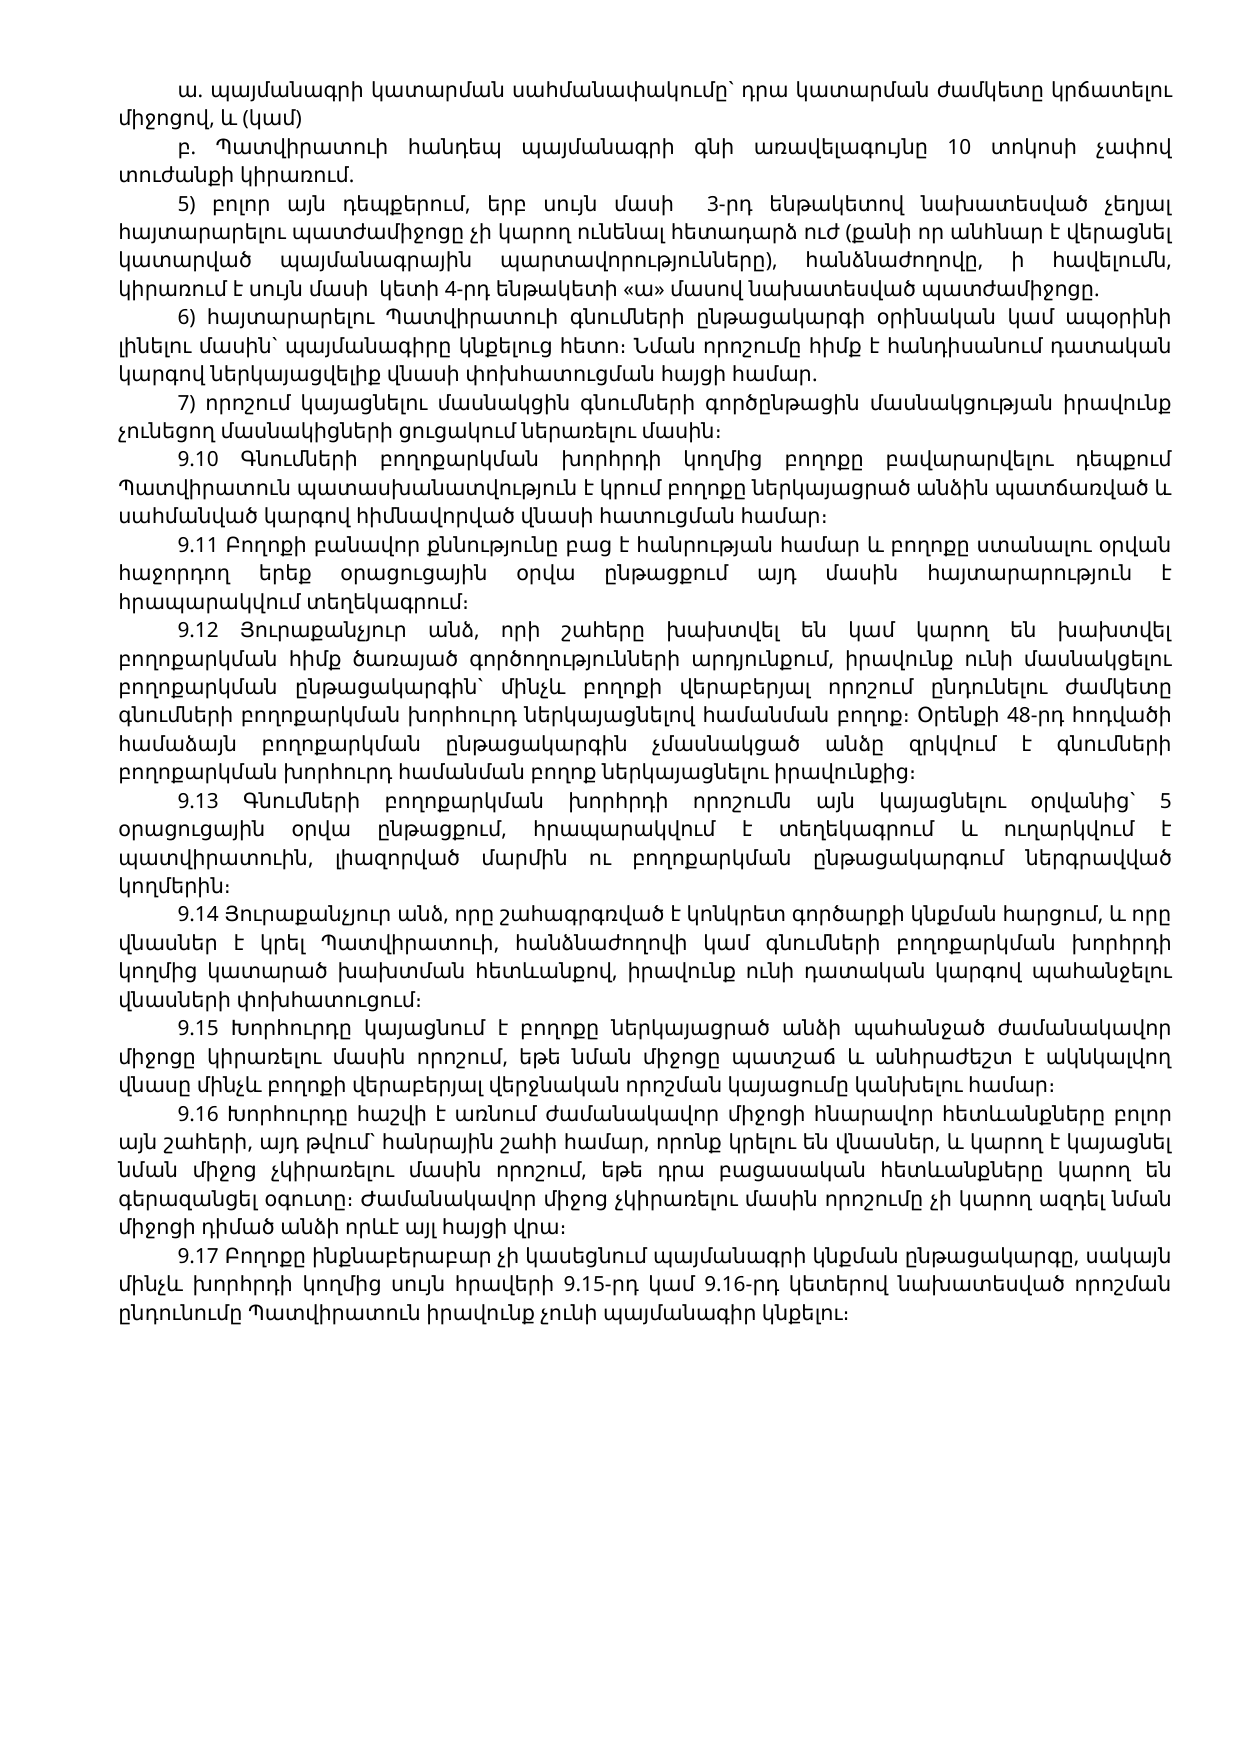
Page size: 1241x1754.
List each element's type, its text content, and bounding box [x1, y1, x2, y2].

text 9.15 Խորհուրդը կայացնում է բողոքը ներկայացրած անձի պահանջած ժամանակավոր միջոցը կիրառելու մասին որոշում, եթե նման միջոցը պատշաճ և անհրաժեշտ է ակնկալվող վնասը մինչև բողոքի վերաբերյալ վերջնական որոշման կայացումը կանխելու համար։ [118, 1013, 1172, 1099]
text 6) հայտարարելու Պատվիրատուի գնումների ընթացակարգի օրինական կամ ապօրինի լինելու մասին` պայմանագիրը կնքելուց հետո։ Նման որոշումը հիմք է հանդիսանում դատական կարգով ներկայացվելիք վնասի փոխհատուցման հայցի համար. [118, 302, 1172, 388]
text 7) որոշում կայացնելու մասնակցին գնումների գործընթացին մասնակցության իրավունք չունեցող մասնակիցների ցուցակում ներառելու մասին։ [118, 388, 1172, 444]
text 9.17 Բողոքը ինքնաբերաբար չի կասեցնում պայմանագրի կնքման ընթացակարգը, սակայն մինչև խորհրդի կողմից սույն հրավերի 9.15-րդ կամ 9.16-րդ կետերով նախատեսված որոշման ընդունումը Պատվիրատուն իրավունք չունի պայմանագիր կնքելու։ [118, 1241, 1172, 1326]
text 9.11 Բողոքի բանավոր քննությունը բաց է հանրության համար և բողոքը ստանալու օրվան հաջորդող երեք օրացուցային օրվա ընթացքում այդ մասին հայտարարություն է հրապարակվում տեղեկագրում։ [118, 530, 1172, 615]
text 9.10 Գնումների բողոքարկման խորհրդի կողմից բողոքը բավարարվելու դեպքում Պատվիրատուն պատասխանատվություն է կրում բողոքը ներկայացրած անձին պատճառված և սահմանված կարգով հիմնավորված վնասի հատուցման համար։ [118, 444, 1172, 530]
text 9.16 Խորհուրդը հաշվի է առնում ժամանակավոր միջոցի հնարավոր հետևանքները բոլոր այն շահերի, այդ թվում` հանրային շահի համար, որոնք կրելու են վնասներ, և կարող է կայացնել նման միջոց չկիրառելու մասին որոշում, եթե դրա բացասական հետևանքները կարող են գերազանցել օգուտը։ Ժամանակավոր միջոց չկիրառելու մասին որոշումը չի կարող ազդել նման միջոցի դիմած անձի որևէ այլ հայցի վրա։ [118, 1099, 1172, 1241]
text բ. Պատվիրատուի հանդեպ պայմանագրի գնի առավելագույնը 10 տոկոսի չափով տուժանքի կիրառում. [118, 132, 1172, 189]
text 9.13 Գնումների բողոքարկման խորհրդի որոշումն այն կայացնելու օրվանից` 5 օրացուցային օրվա ընթացքում, հրապարակվում է տեղեկագրում և ուղարկվում է պատվիրատուին, լիազորված մարմին ու բողոքարկման ընթացակարգում ներգրավված կողմերին։ [118, 786, 1172, 899]
text 5) բոլոր այն դեպքերում, երբ սույն մասի 3-րդ ենթակետով նախատեսված չեղյալ հայտարարելու պատժամիջոցը չի կարող ունենալ հետադարձ ուժ (քանի որ անհնար է վերացնել կատարված պայմանագրային պարտավորությունները), հանձնաժողովը, ի հավելումն, կիրառում է սույն մասի կետի 4-րդ ենթակետի «ա» մասով նախատեսված պատժամիջոցը. [118, 189, 1172, 302]
text 9.14 Յուրաքանչյուր անձ, որը շահագրգռված է կոնկրետ գործարքի կնքման հարցում, և որը վնասներ է կրել Պատվիրատուի, հանձնաժողովի կամ գնումների բողոքարկման խորհրդի կողմից կատարած խախտման հետևանքով, իրավունք ունի դատական կարգով պահանջելու վնասների փոխհատուցում։ [118, 899, 1172, 1013]
text ա. պայմանագրի կատարման սահմանափակումը` դրա կատարման ժամկետը կրճատելու միջոցով, և (կամ) [118, 75, 1172, 132]
text 9.12 Յուրաքանչյուր անձ, որի շահերը խախտվել են կամ կարող են խախտվել բողոքարկման հիմք ծառայած գործողությունների արդյունքում, իրավունք ունի մասնակցելու բողոքարկման ընթացակարգին` մինչև բողոքի վերաբերյալ որոշում ընդունելու ժամկետը գնումների բողոքարկման խորհուրդ ներկայացնելով համանման բողոք։ Օրենքի 48-րդ հոդվածի համաձայն բողոքարկման ընթացակարգին չմասնակցած անձը զրկվում է գնումների բողոքարկման խորհուրդ համանման բողոք ներկայացնելու իրավունքից։ [118, 615, 1172, 786]
